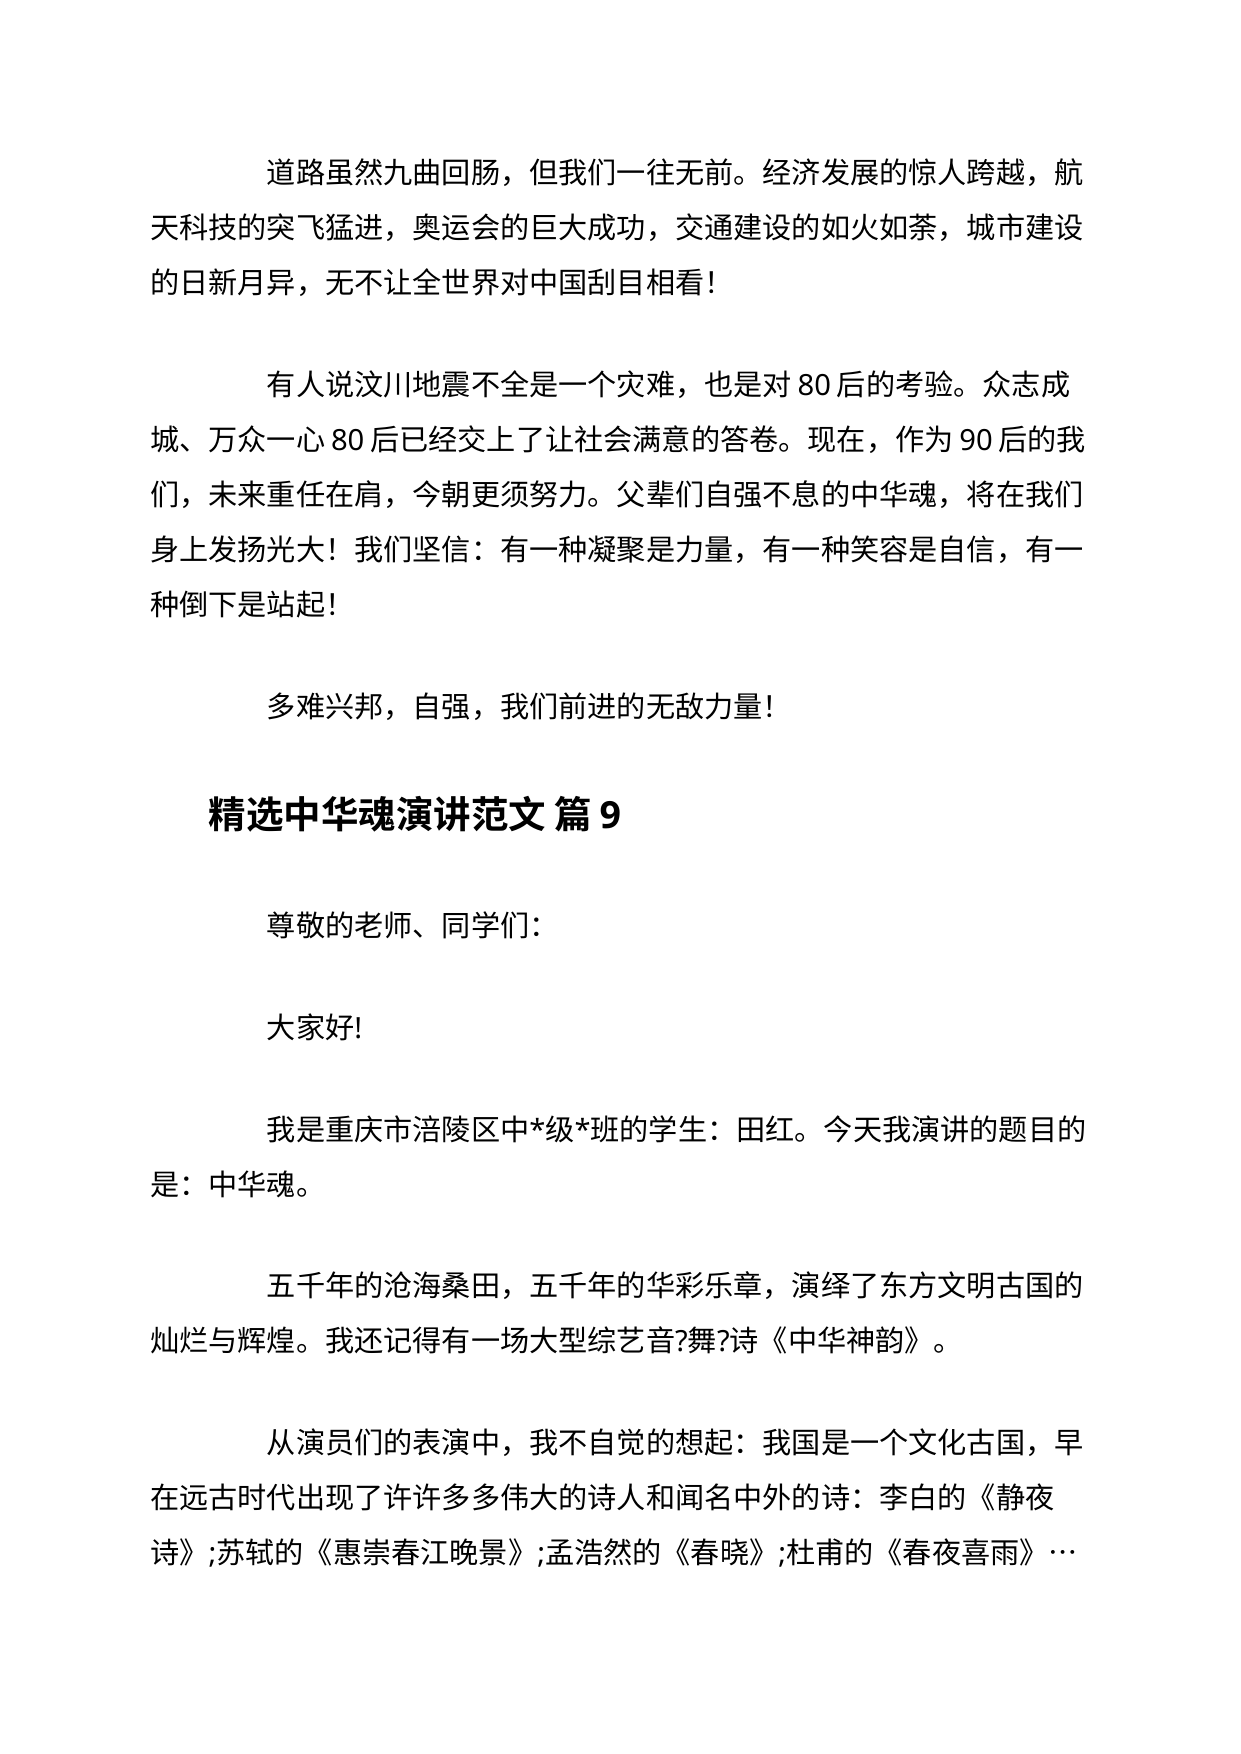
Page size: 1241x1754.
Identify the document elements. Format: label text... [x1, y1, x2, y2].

text 有人说汶川地震不全是一个灾难，也是对80后的考验。众志成城、万众一心80后已经交上了让社会满意的答卷。现在，作为90后的我们，未来重任在肩，今朝更须努力。父辈们自强不息的中华魂，将在我们身上发扬光大！我们坚信：有一种凝聚是力量，有一种笑容是自信，有一种倒下是站起！ [150, 362, 1090, 624]
text 道路虽然九曲回肠，但我们一往无前。经济发展的惊人跨越，航天科技的突飞猛进，奥运会的巨大成功，交通建设的如火如荼，城市建设的日新月异，无不让全世界对中国刮目相看！ [150, 150, 1090, 302]
text 精选中华魂演讲范文 篇9 [150, 785, 1090, 839]
text 大家好! [150, 1004, 1090, 1047]
text 五千年的沧海桑田，五千年的华彩乐章，演绎了东方文明古国的灿烂与辉煌。我还记得有一场大型综艺音?舞?诗《中华神韵》。 [150, 1263, 1090, 1360]
text 尊敬的老师、同学们： [150, 902, 1090, 945]
text 多难兴邦，自强，我们前进的无敌力量！ [150, 683, 1090, 725]
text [150, 1420, 1090, 1572]
text 我是重庆市涪陵区中*级*班的学生：田红。今天我演讲的题目的是：中华魂。 [150, 1106, 1090, 1203]
